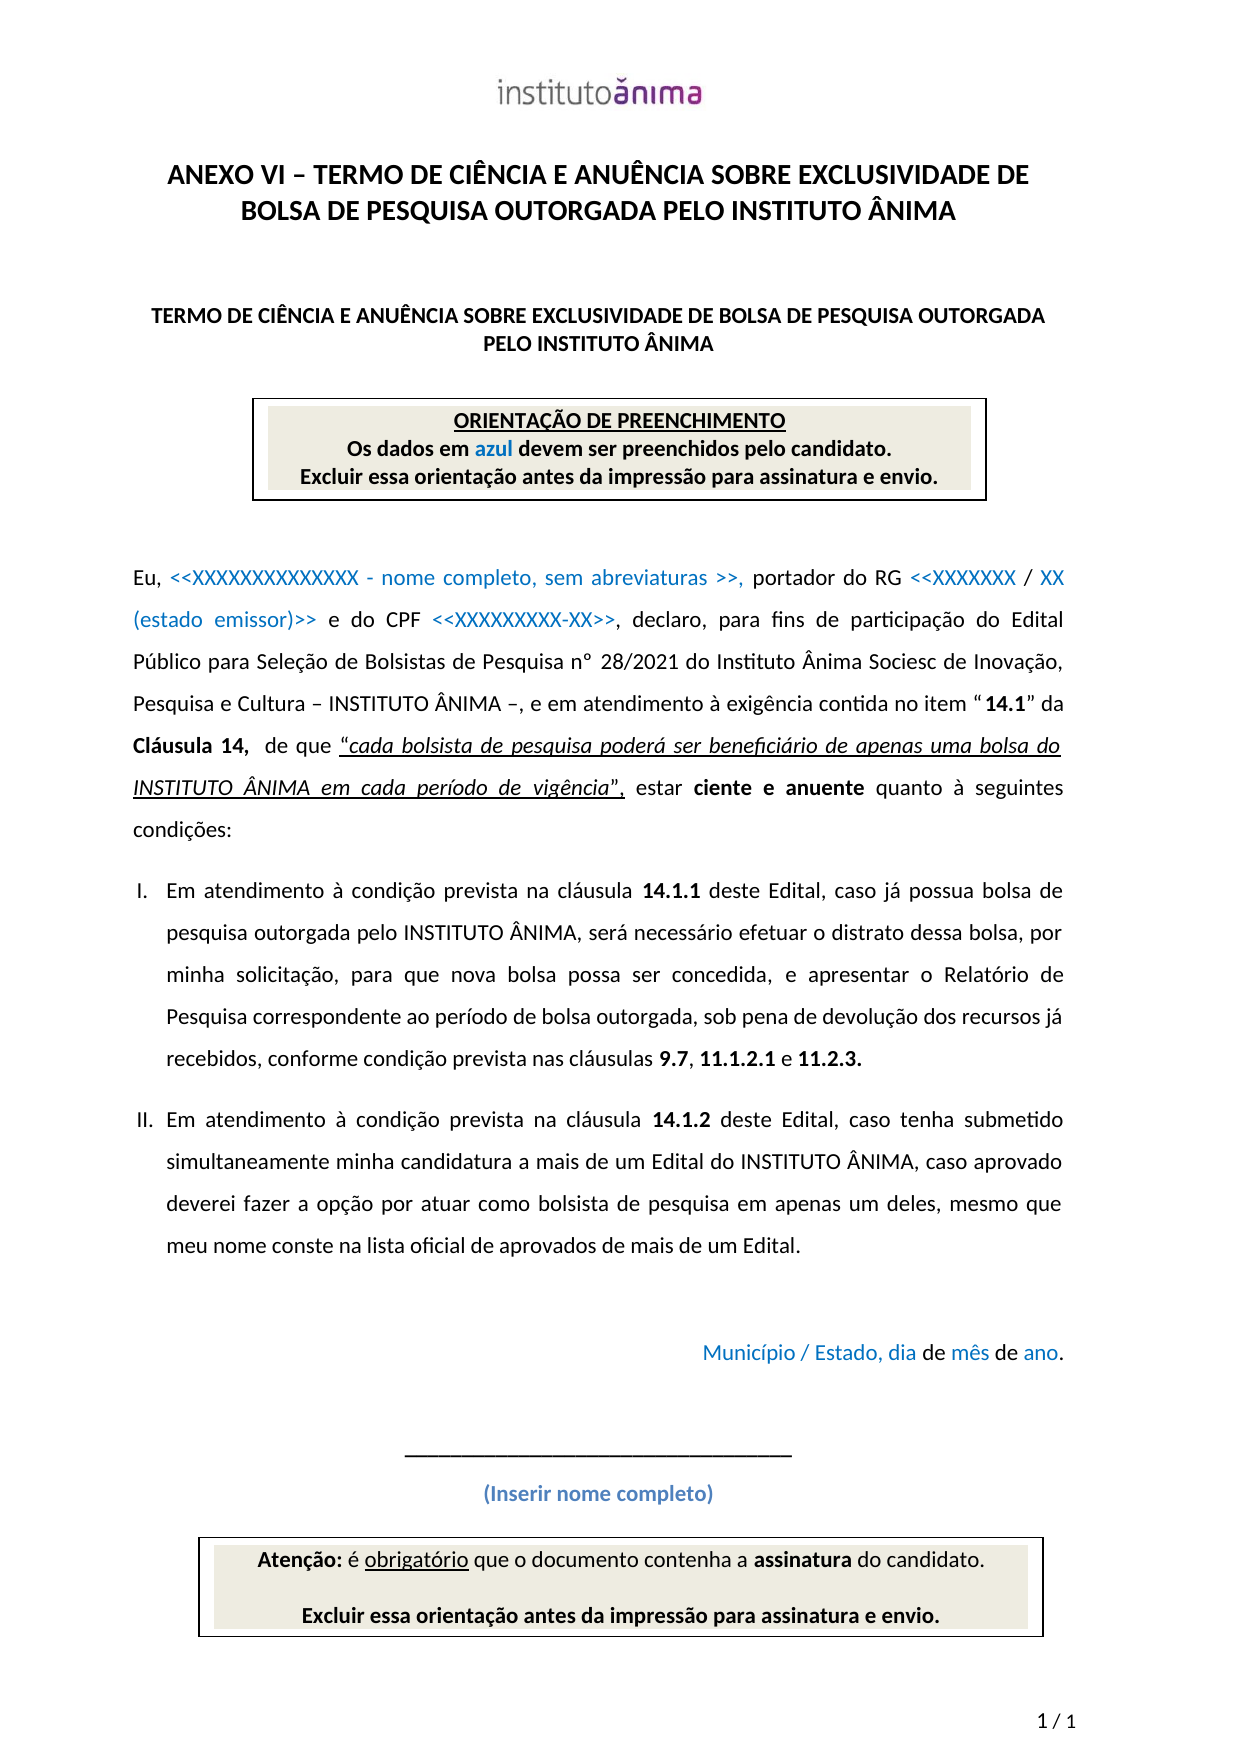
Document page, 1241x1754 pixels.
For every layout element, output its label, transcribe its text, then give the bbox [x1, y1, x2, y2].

list Em atendimento à condição prevista na cláusula 14.1.2 deste Edital, caso tenha submetido simultaneamente minha candidatura a mais de um Edital do INSTITUTO ÂNIMA, caso aprovado deverei fazer a opção por atuar como bolsista de pesquisa em apenas um deles, mesmo que meu nome conste na lista oficial de aprovados de mais de um Edital. [136, 1105, 1064, 1259]
list Eu, <<XXXXXXXXXXXXXX - nome completo, sem abreviaturas >>, portador do RG <<XXXXXXX / XX (estado emissor)>> e do CPF <<XXXXXXXXX-XX>>, declaro, para fins de participação do Edital Público para Seleção de Bolsistas de Pesquisa nº 28/2021 do Instituto Ânima Sociesc de Inovação, Pesquisa e Cultura – INSTITUTO ÂNIMA –, e em atendimento à exigência contida no item “14.1” da Cláusula 14, de que “cada bolsista de pesquisa poderá ser beneficiário de apenas uma bolsa do INSTITUTO ÂNIMA em cada período de vigência”, estar ciente e anuente quanto à seguintes condições: [133, 563, 1064, 843]
list ANEXO VI – TERMO DE CIÊNCIA E ANUÊNCIA SOBRE EXCLUSIVIDADE DE BOLSA DE PESQUISA OUTORGADA PELO INSTITUTO ÂNIMA [133, 156, 1064, 228]
list Em atendimento à condição prevista na cláusula 14.1.1 deste Edital, caso já possua bolsa de pesquisa outorgada pelo INSTITUTO ÂNIMA, será necessário efetuar o distrato dessa bolsa, por minha solicitação, para que nova bolsa possa ser concedida, e apresentar o Relatório de Pesquisa correspondente ao período de bolsa outorgada, sob pena de devolução dos recursos já recebidos, conforme condição prevista nas cláusulas 9.7, 11.1.2.1 e 11.2.3. [136, 876, 1064, 1072]
list TERMO DE CIÊNCIA E ANUÊNCIA SOBRE EXCLUSIVIDADE DE BOLSA DE PESQUISA OUTORGADA PELO INSTITUTO ÂNIMA [133, 301, 1064, 357]
text Município / Estado, dia de mês de ano. [133, 1338, 1064, 1366]
list __________________________________ [133, 1432, 1064, 1460]
picture [495, 73, 707, 111]
list (Inserir nome completo) [133, 1479, 1064, 1507]
